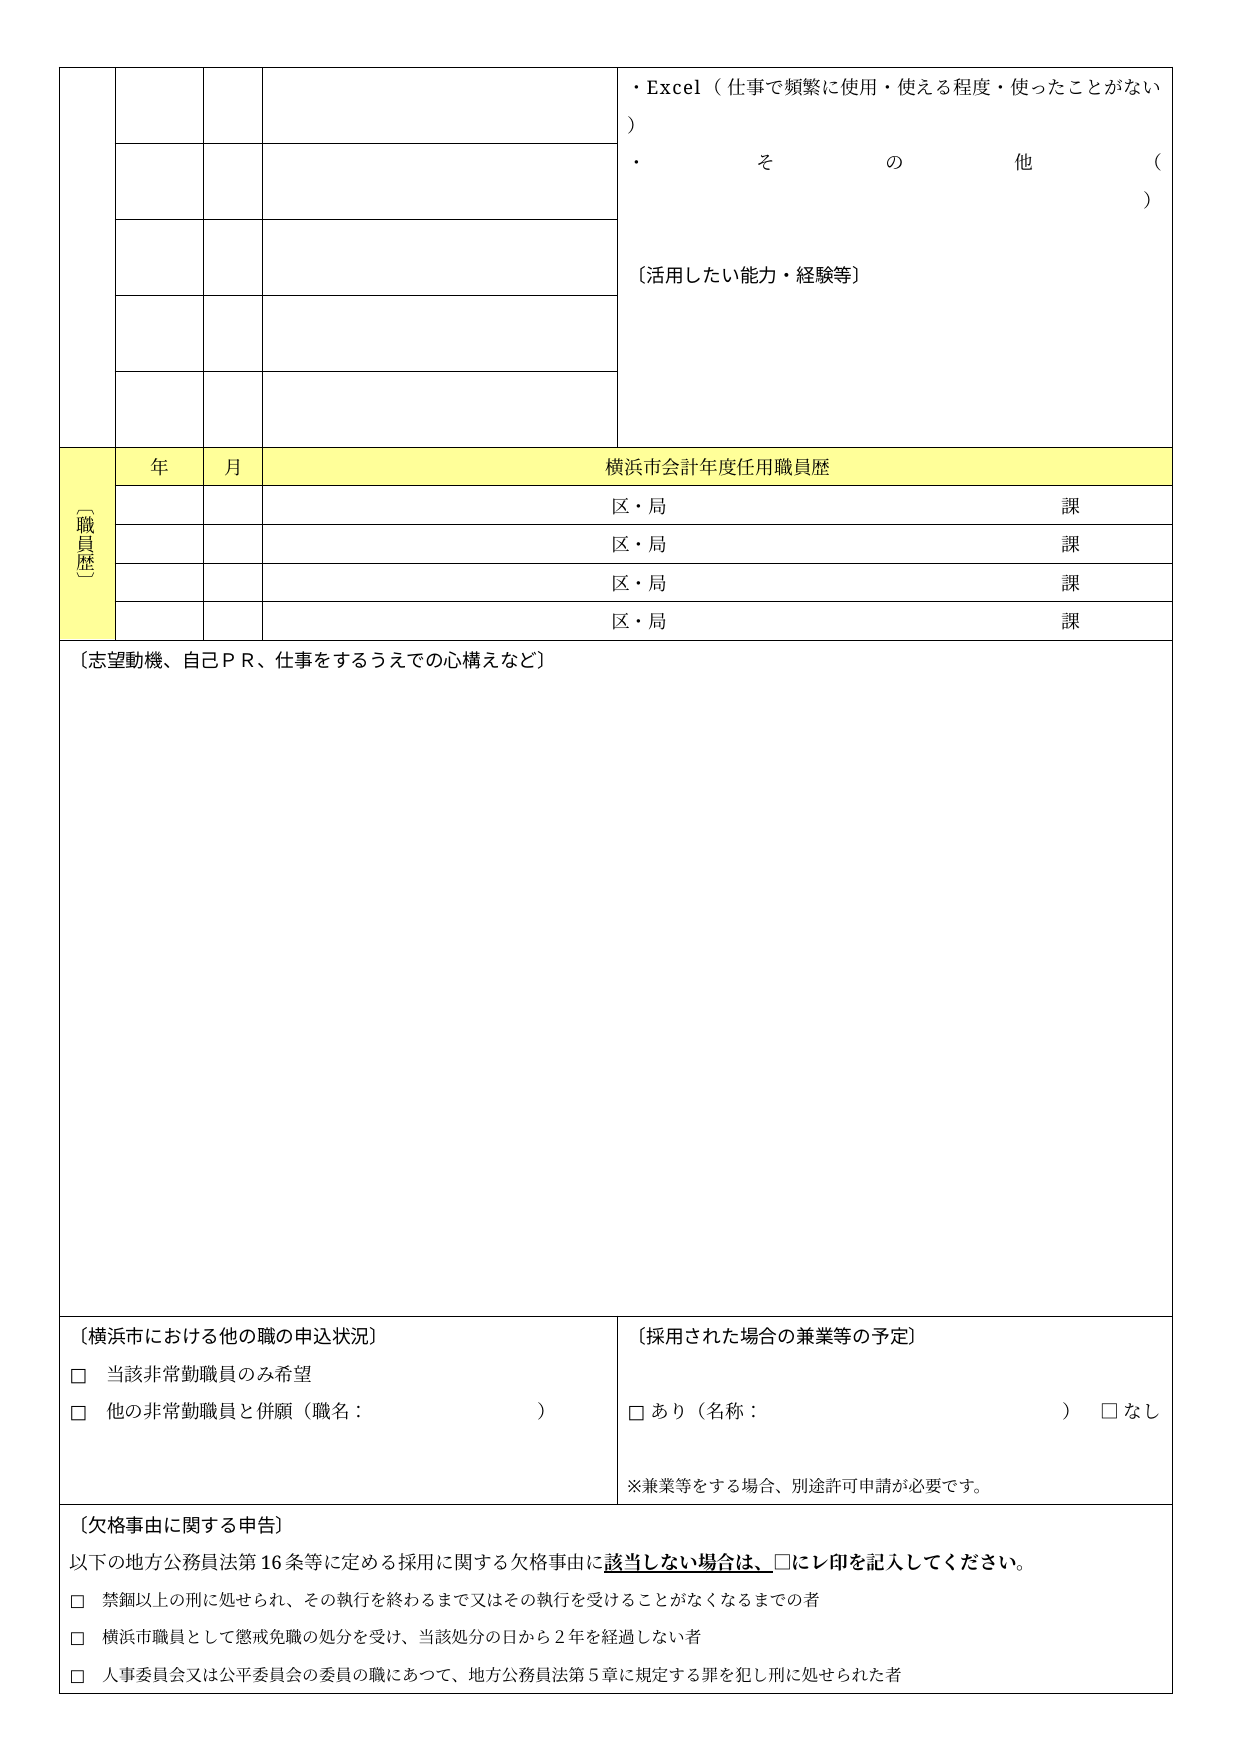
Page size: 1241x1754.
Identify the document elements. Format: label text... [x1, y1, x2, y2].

table_cell [263, 144, 617, 219]
table_cell [116, 296, 203, 371]
table_cell [116, 525, 203, 562]
table_cell 年 [116, 448, 203, 485]
table_cell 横浜市会計年度任用職員歴 [263, 448, 1172, 485]
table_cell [60, 1505, 1172, 1693]
table_cell 〔採用された場合の兼業等の予定〕 □ あり（名称： ） □ なし ※兼業等をする場合、別途許可申請が必要です。 [618, 1317, 1172, 1504]
table_cell [204, 144, 262, 219]
table_cell [263, 68, 617, 143]
table_cell 区・局 課 [263, 525, 1172, 562]
table_cell [204, 372, 262, 447]
table_cell [204, 525, 262, 562]
table_cell 〔志望動機、自己ＰＲ、仕事をするうえでの心構えなど〕 [60, 641, 1172, 1316]
table_cell 月 [204, 448, 262, 485]
table_cell [116, 144, 203, 219]
table_cell [204, 486, 262, 524]
table_cell [263, 372, 617, 447]
table_cell 区・局 課 [263, 486, 1172, 524]
table_cell [116, 220, 203, 295]
table_cell [204, 296, 262, 371]
table_cell [204, 602, 262, 639]
table_cell [116, 372, 203, 447]
table_cell [116, 68, 203, 143]
table_cell 区・局 課 [263, 564, 1172, 601]
table_cell [263, 220, 617, 295]
table_cell 〔横浜市における他の職の申込状況〕 □ 当該非常勤職員のみ希望 □ 他の非常勤職員と併願（職名： ） [60, 1317, 617, 1504]
table_cell [204, 68, 262, 143]
table_cell [204, 220, 262, 295]
table_cell 区・局 課 [263, 602, 1172, 639]
table_cell [204, 564, 262, 601]
table_cell [263, 296, 617, 371]
table_cell [116, 486, 203, 524]
table_cell [116, 564, 203, 601]
table_cell 〔職員歴〕 [60, 448, 115, 639]
table_cell [116, 602, 203, 639]
